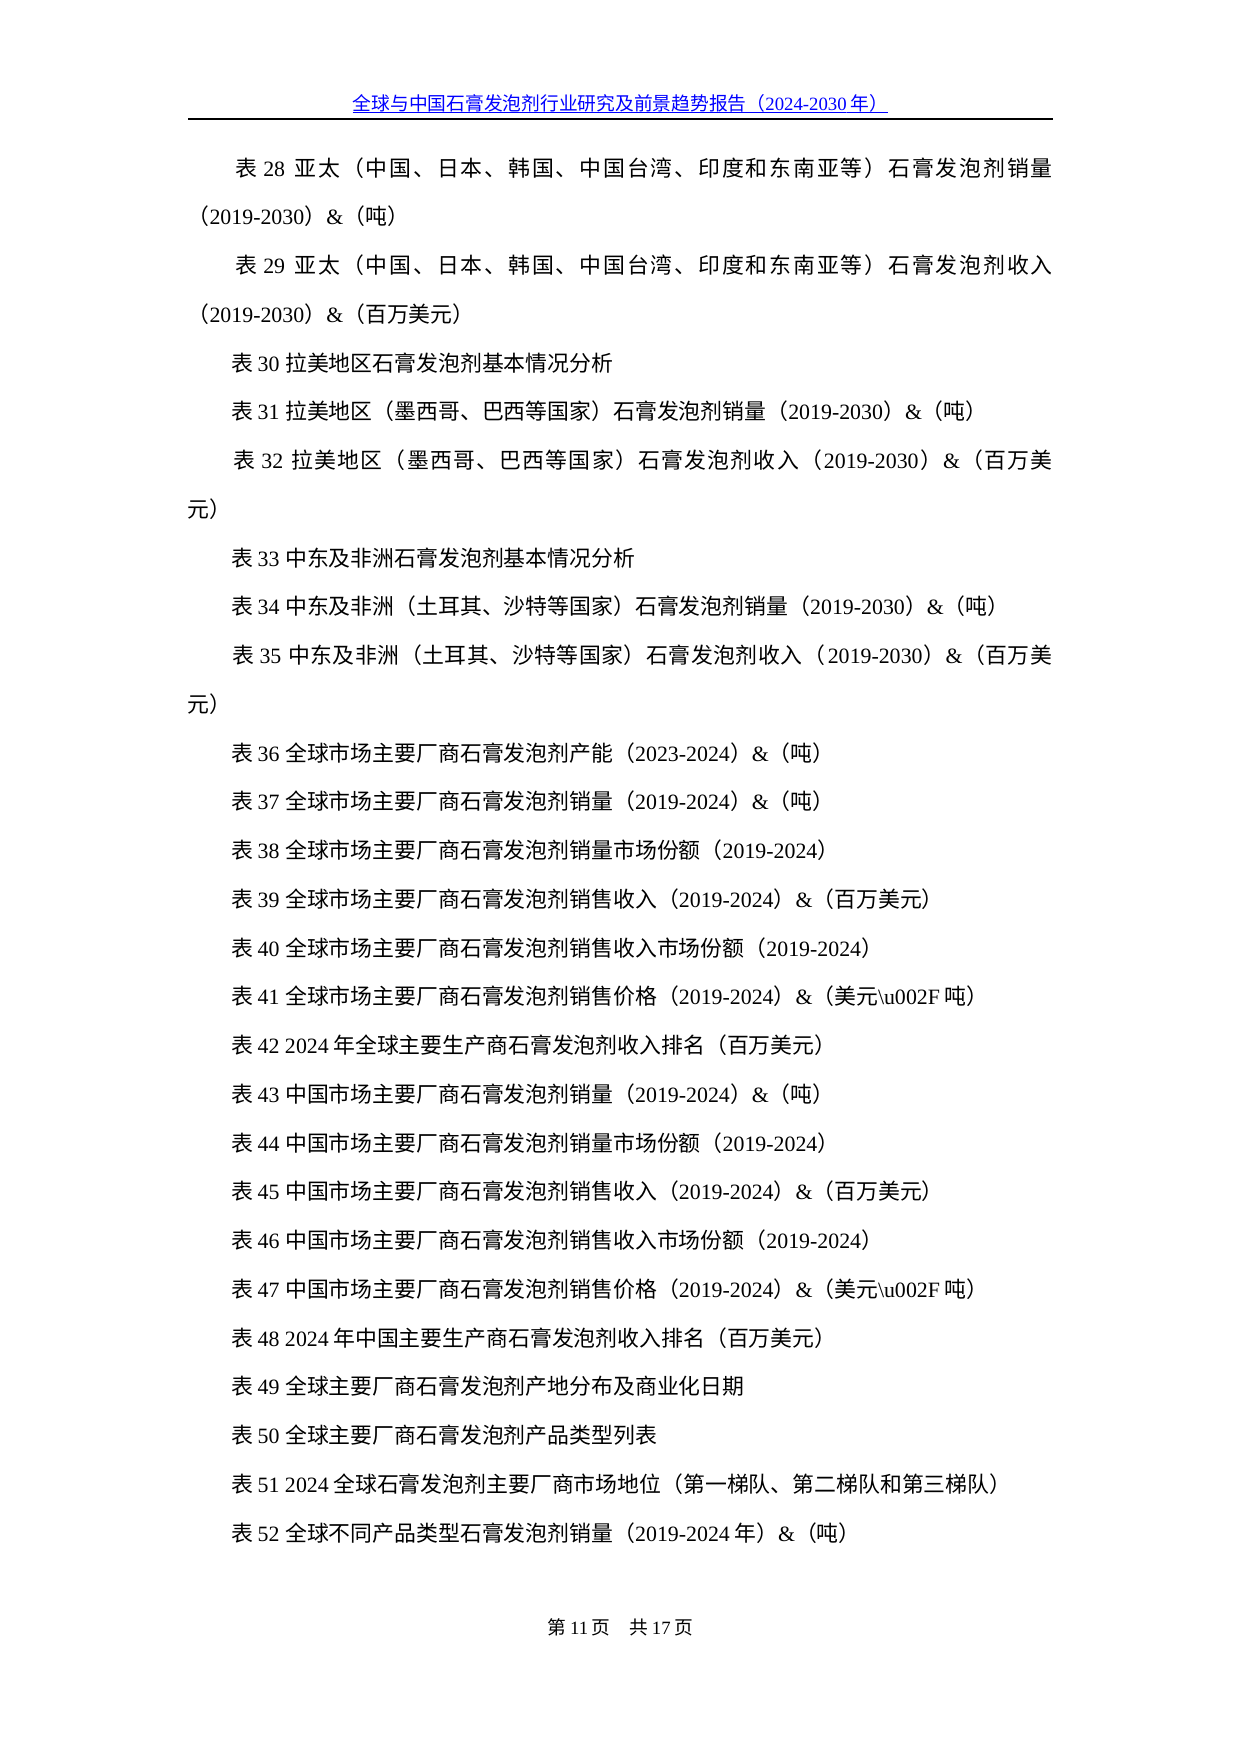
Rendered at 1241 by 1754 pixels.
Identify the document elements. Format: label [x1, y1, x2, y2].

text [187, 150, 1053, 1548]
